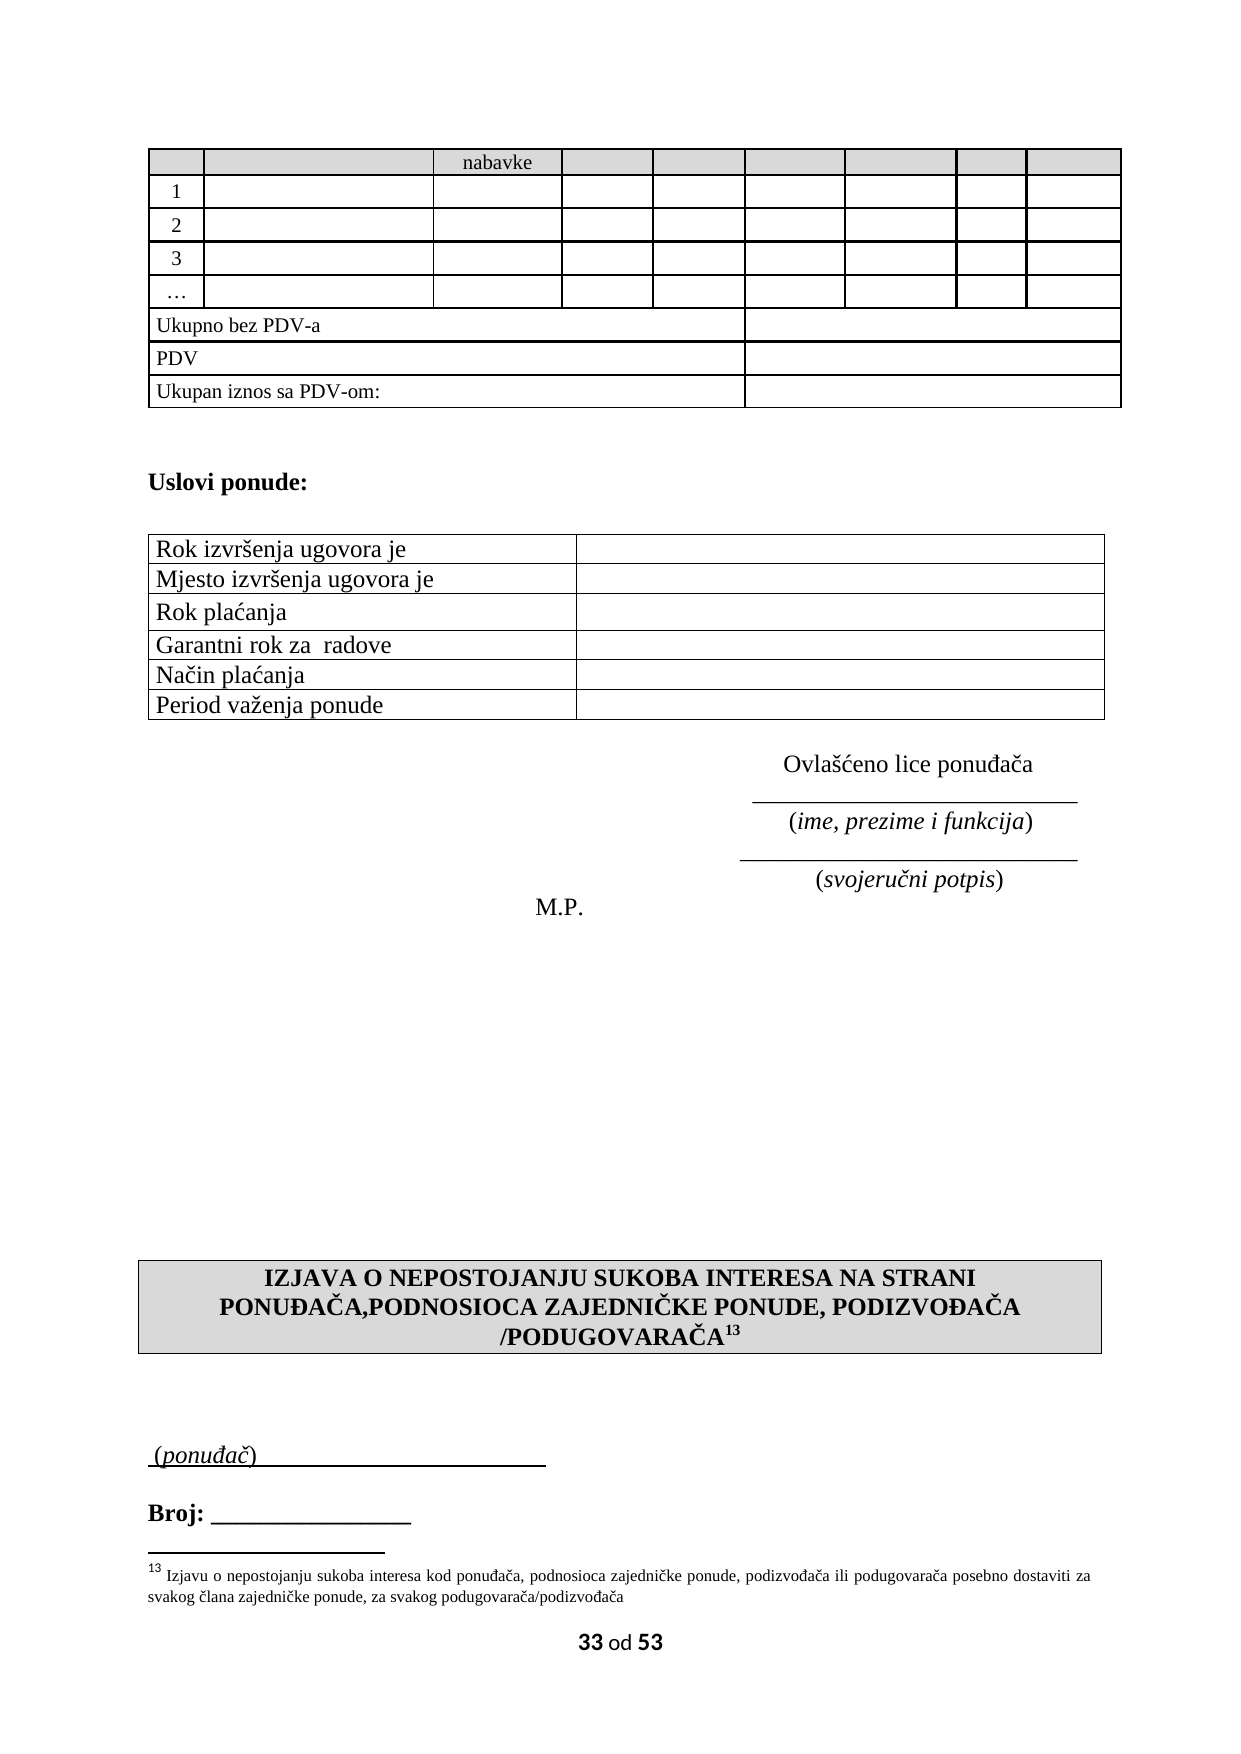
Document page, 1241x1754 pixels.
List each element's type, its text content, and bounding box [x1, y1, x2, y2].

table_cell … [150, 276, 203, 307]
table_cell [577, 564, 1104, 593]
table_cell 1 [150, 176, 203, 207]
table_header jedinica mjere [563, 150, 652, 174]
table_cell [746, 209, 844, 240]
table_cell [434, 176, 561, 207]
table_cell [746, 309, 1120, 340]
table_cell 3 [150, 243, 203, 274]
table_cell [563, 209, 652, 240]
table_cell [654, 176, 744, 207]
table_cell Rok plaćanja [149, 594, 576, 629]
table_cell [746, 376, 1120, 407]
table_cell [577, 660, 1104, 689]
text (svojeručni potpis) [148, 864, 1003, 892]
table_header Rok izvršenja ugovora je [149, 535, 576, 563]
table_cell 2 [150, 209, 203, 240]
table_cell [434, 276, 561, 307]
table_cell Mjesto izvršenja ugovora je [149, 564, 576, 593]
table_cell [1028, 276, 1120, 307]
table_cell [654, 243, 744, 274]
table_cell [434, 209, 561, 240]
table_cell [577, 631, 1104, 659]
table_cell [746, 276, 844, 307]
table_cell [654, 276, 744, 307]
table_cell [846, 176, 955, 207]
table_cell [958, 176, 1025, 207]
table_cell [746, 176, 844, 207]
text (ponuđač) [148, 1440, 1093, 1469]
table_cell [846, 243, 955, 274]
table_cell [205, 209, 433, 240]
table_cell Ukupan iznos sa PDV-om: [150, 376, 744, 407]
table_cell Način plaćanja [149, 660, 576, 689]
table_header količina [654, 150, 744, 174]
table_cell Garantni rok za radove [149, 631, 576, 659]
table_cell [958, 276, 1025, 307]
subtitle IZJAVA O NEPOSTOJANJU SUKOBA INTERESA NA STRANI PONUĐAČA,PODNOSIOCA ZAJEDNIČKE PONUDE, PODIZVOĐAČA /PODUGOVARAČA [139, 1261, 1101, 1353]
table_cell [746, 343, 1120, 374]
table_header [434, 150, 561, 174]
table_cell [563, 276, 652, 307]
table_cell [654, 209, 744, 240]
table_header [577, 535, 1104, 563]
table_cell Ukupno bez PDV-a [150, 309, 744, 340]
text Uslovi ponude: [148, 467, 1093, 496]
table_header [746, 150, 844, 174]
table_cell [205, 243, 433, 274]
table_cell [563, 243, 652, 274]
table_cell [958, 243, 1025, 274]
table_cell [577, 690, 1104, 719]
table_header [1028, 150, 1120, 174]
table_cell [1028, 209, 1120, 240]
table_cell [205, 176, 433, 207]
text M.P. [148, 892, 1093, 921]
table_cell PDV [150, 343, 744, 374]
table_header r.b. [150, 150, 203, 174]
table_cell [1028, 176, 1120, 207]
table_cell Period važenja ponude [149, 690, 576, 719]
table_cell [434, 243, 561, 274]
text Broj: ________________ [148, 1498, 1093, 1527]
text ___________________________ [148, 835, 1077, 864]
table_cell [1028, 243, 1120, 274]
text __________________________ [148, 777, 1077, 806]
table_header opis predmeta [205, 150, 433, 174]
table_header pdv [958, 150, 1025, 174]
table_cell [846, 209, 955, 240]
table_cell [577, 594, 1104, 629]
table_cell [846, 276, 955, 307]
table_cell [205, 276, 433, 307]
text (ime, prezime i funkcija) [148, 806, 1033, 835]
text Ovlašćeno lice ponuđača [148, 749, 1033, 777]
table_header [846, 150, 955, 174]
table_cell [958, 209, 1025, 240]
table_cell [563, 176, 652, 207]
table_cell [746, 243, 844, 274]
